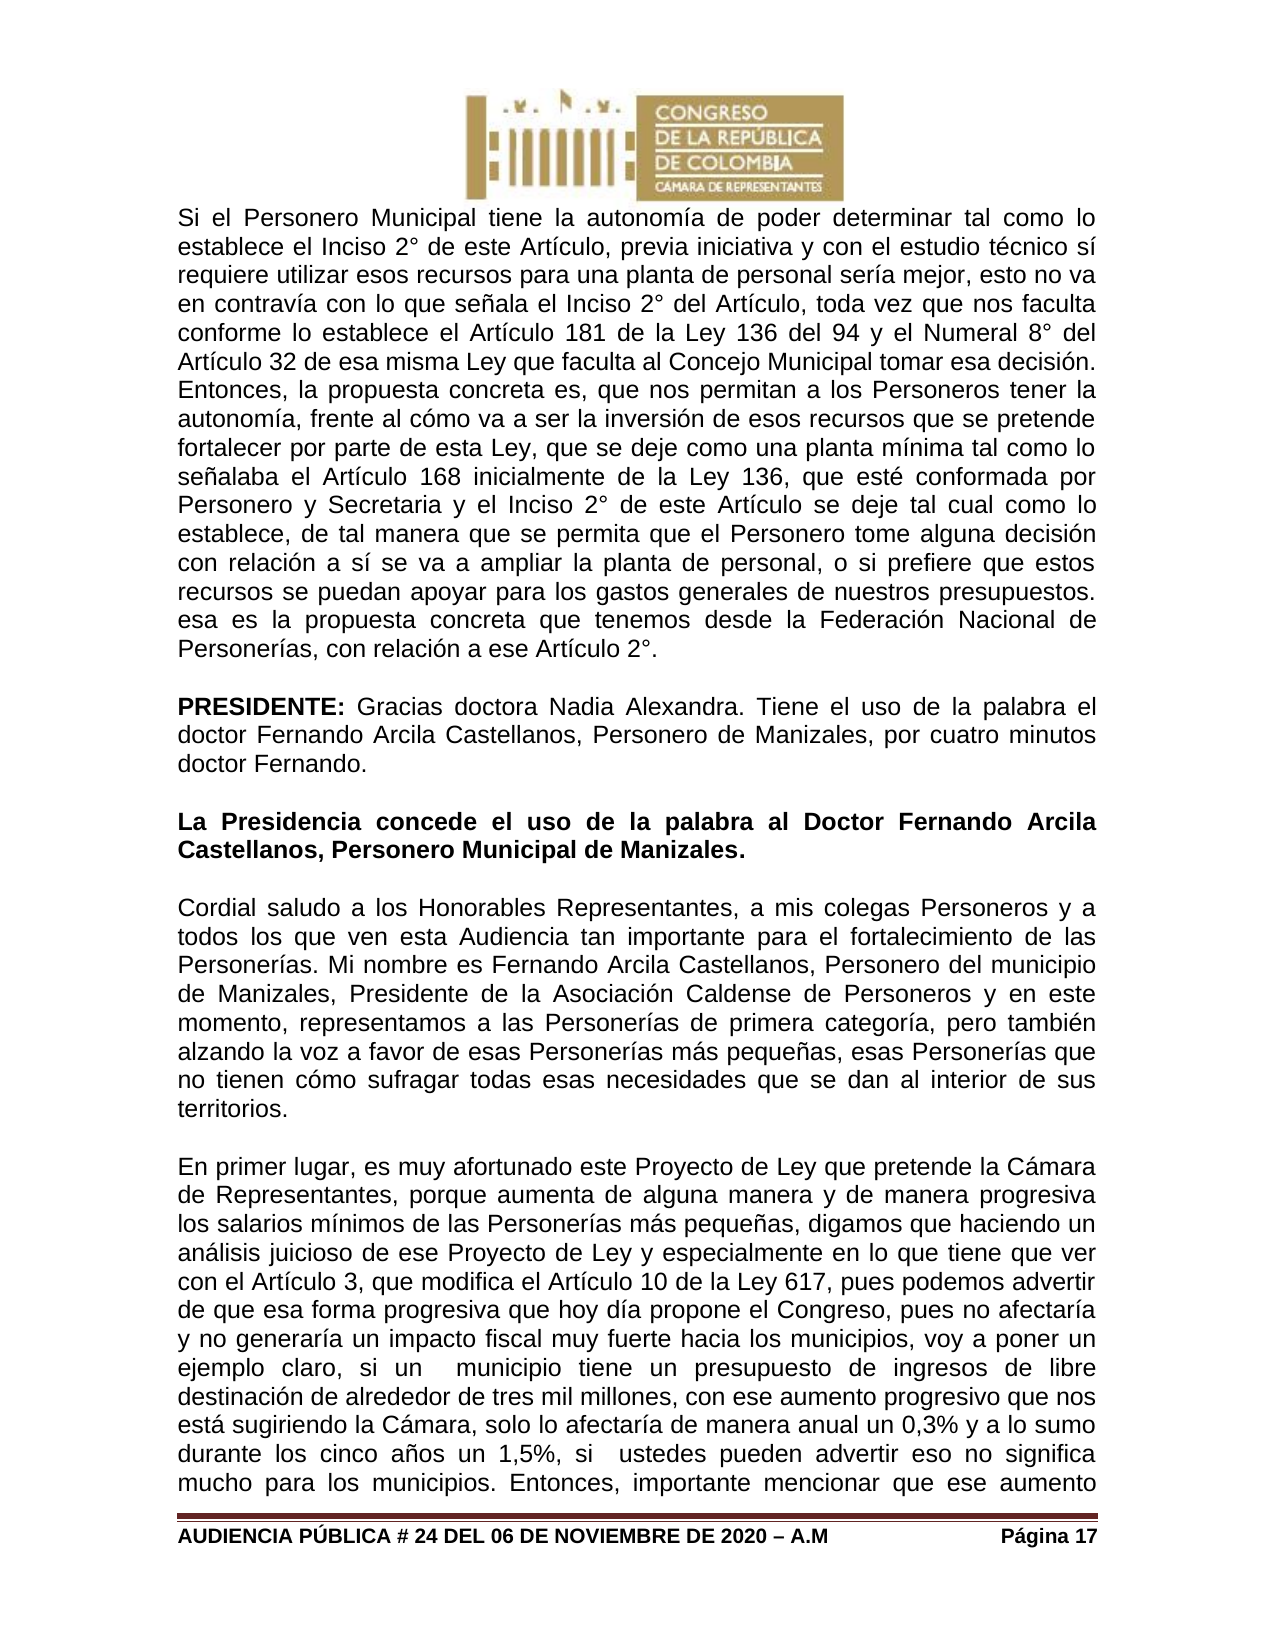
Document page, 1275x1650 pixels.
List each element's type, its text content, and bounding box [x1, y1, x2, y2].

text Si el Personero Municipal tiene la autonomía de poder determinar tal como lo establece el Inciso 2° de este Artículo, previa iniciativa y con el estudio técnico sí requiere utilizar esos recursos para una planta de personal sería mejor, esto no va en contravía con lo que señala el Inciso 2° del Artículo, toda vez que nos faculta conforme lo establece el Artículo 181 de la Ley 136 del 94 y el Numeral 8° del Artículo 32 de esa misma Ley que faculta al Concejo Municipal tomar esa decisión. Entonces, la propuesta concreta es, que nos permitan a los Personeros tener la autonomía, frente al cómo va a ser la inversión de esos recursos que se pretende fortalecer por parte de esta Ley, que se deje como una planta mínima tal como lo señalaba el Artículo 168 inicialmente de la Ley 136, que esté conformada por Personero y Secretaria y el Inciso 2° de este Artículo se deje tal cual como lo establece, de tal manera que se permita que el Personero tome alguna decisión con relación a sí se va a ampliar la planta de personal, o si prefiere que estos recursos se puedan apoyar para los gastos generales de nuestros presupuestos. esa es la propuesta concreta que tenemos desde la Federación Nacional de Personerías, con relación a ese Artículo 2°. [177, 203, 1098, 663]
text La Presidencia concede el uso de la palabra al Doctor Fernando Arcila Castellanos, Personero Municipal de Manizales. [177, 807, 1098, 864]
text Cordial saludo a los Honorables Representantes, a mis colegas Personeros y a todos los que ven esta Audiencia tan importante para el fortalecimiento de las Personerías. Mi nombre es Fernando Arcila Castellanos, Personero del municipio de Manizales, Presidente de la Asociación Caldense de Personeros y en este momento, representamos a las Personerías de primera categoría, pero también alzando la voz a favor de esas Personerías más pequeñas, esas Personerías que no tienen cómo sufragar todas esas necesidades que se dan al interior de sus territorios. [177, 893, 1098, 1123]
picture [439, 88, 855, 203]
text PRESIDENTE: Gracias doctora Nadia Alexandra. Tiene el uso de la palabra el doctor Fernando Arcila Castellanos, Personero de Manizales, por cuatro minutos doctor Fernando. [177, 692, 1098, 778]
